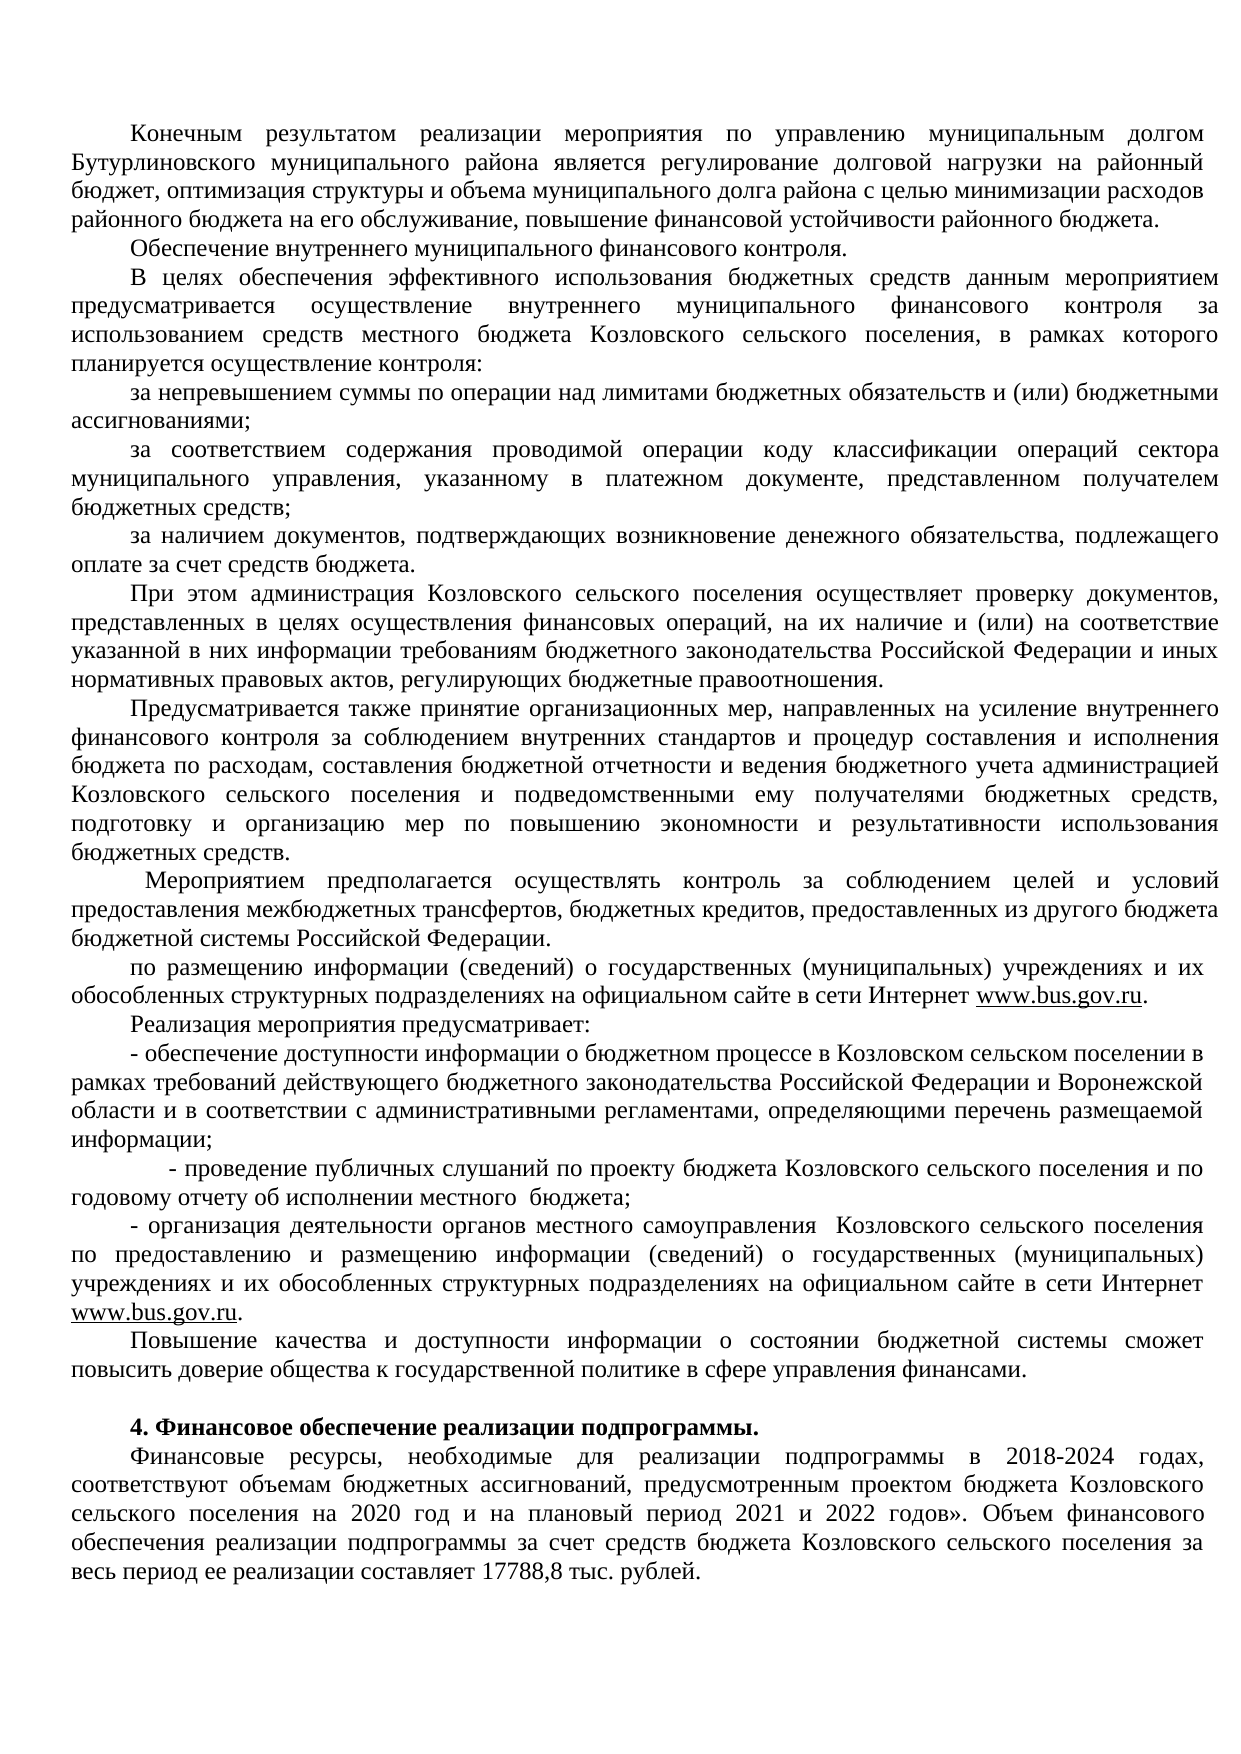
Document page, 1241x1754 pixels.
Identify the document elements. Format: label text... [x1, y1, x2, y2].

text - проведение публичных слушаний по проекту бюджета Козловского сельского поселения и по годовому отчету об исполнении местного бюджета; [71, 1153, 1205, 1211]
text Конечным результатом реализации мероприятия по управлению муниципальным долгом Бутурлиновского муниципального района является регулирование долговой нагрузки на районный бюджет, оптимизация структуры и объема муниципального долга района с целью минимизации расходов районного бюджета на его обслуживание, повышение финансовой устойчивости районного бюджета. [71, 118, 1205, 233]
text Реализация мероприятия предусматривает: [71, 1009, 1205, 1038]
text Обеспечение внутреннего муниципального финансового контроля. [71, 233, 1205, 262]
text Повышение качества и доступности информации о состоянии бюджетной системы сможет повысить доверие общества к государственной политике в сфере управления финансами. [71, 1326, 1205, 1383]
text по размещению информации (сведений) о государственных (муниципальных) учреждениях и их обособленных структурных подразделениях на официальном сайте в сети Интернет www.bus.gov.ru. [71, 952, 1205, 1009]
text Предусматривается также принятие организационных мер, направленных на усиление внутреннего финансового контроля за соблюдением внутренних стандартов и процедур составления и исполнения бюджета по расходам, составления бюджетной отчетности и ведения бюджетного учета администрацией Козловского сельского поселения и подведомственными ему получателями бюджетных средств, подготовку и организацию мер по повышению экономности и результативности использования бюджетных средств. [71, 693, 1220, 866]
text 4. Финансовое обеспечение реализации подпрограммы. [71, 1412, 1205, 1441]
text за наличием документов, подтверждающих возникновение денежного обязательства, подлежащего оплате за счет средств бюджета. [71, 521, 1220, 578]
text - организация деятельности органов местного самоуправления Козловского сельского поселения по предоставлению и размещению информации (сведений) о государственных (муниципальных) учреждениях и их обособленных структурных подразделениях на официальном сайте в сети Интернет www.bus.gov.ru. [71, 1211, 1205, 1326]
text за соответствием содержания проводимой операции коду классификации операций сектора муниципального управления, указанному в платежном документе, представленном получателем бюджетных средств; [71, 434, 1220, 521]
text Финансовые ресурсы, необходимые для реализации подпрограммы в 2018-2024 годах, соответствуют объемам бюджетных ассигнований, предусмотренным проектом бюджета Козловского сельского поселения на 2020 год и на плановый период 2021 и 2022 годов». Объем финансового обеспечения реализации подпрограммы за счет средств бюджета Козловского сельского поселения за весь период ее реализации составляет 17788,8 тыс. рублей. [71, 1441, 1205, 1584]
text В целях обеспечения эффективного использования бюджетных средств данным мероприятием предусматривается осуществление внутреннего муниципального финансового контроля за использованием средств местного бюджета Козловского сельского поселения, в рамках которого планируется осуществление контроля: [71, 262, 1220, 377]
text Мероприятием предполагается осуществлять контроль за соблюдением целей и условий предоставления межбюджетных трансфертов, бюджетных кредитов, предоставленных из другого бюджета бюджетной системы Российской Федерации. [71, 866, 1220, 952]
text При этом администрация Козловского сельского поселения осуществляет проверку документов, представленных в целях осуществления финансовых операций, на их наличие и (или) на соответствие указанной в них информации требованиям бюджетного законодательства Российской Федерации и иных нормативных правовых актов, регулирующих бюджетные правоотношения. [71, 578, 1220, 693]
text за непревышением суммы по операции над лимитами бюджетных обязательств и (или) бюджетными ассигнованиями; [71, 377, 1220, 434]
text - обеспечение доступности информации о бюджетном процессе в Козловском сельском поселении в рамках требований действующего бюджетного законодательства Российской Федерации и Воронежской области и в соответствии с административными регламентами, определяющими перечень размещаемой информации; [71, 1038, 1204, 1153]
